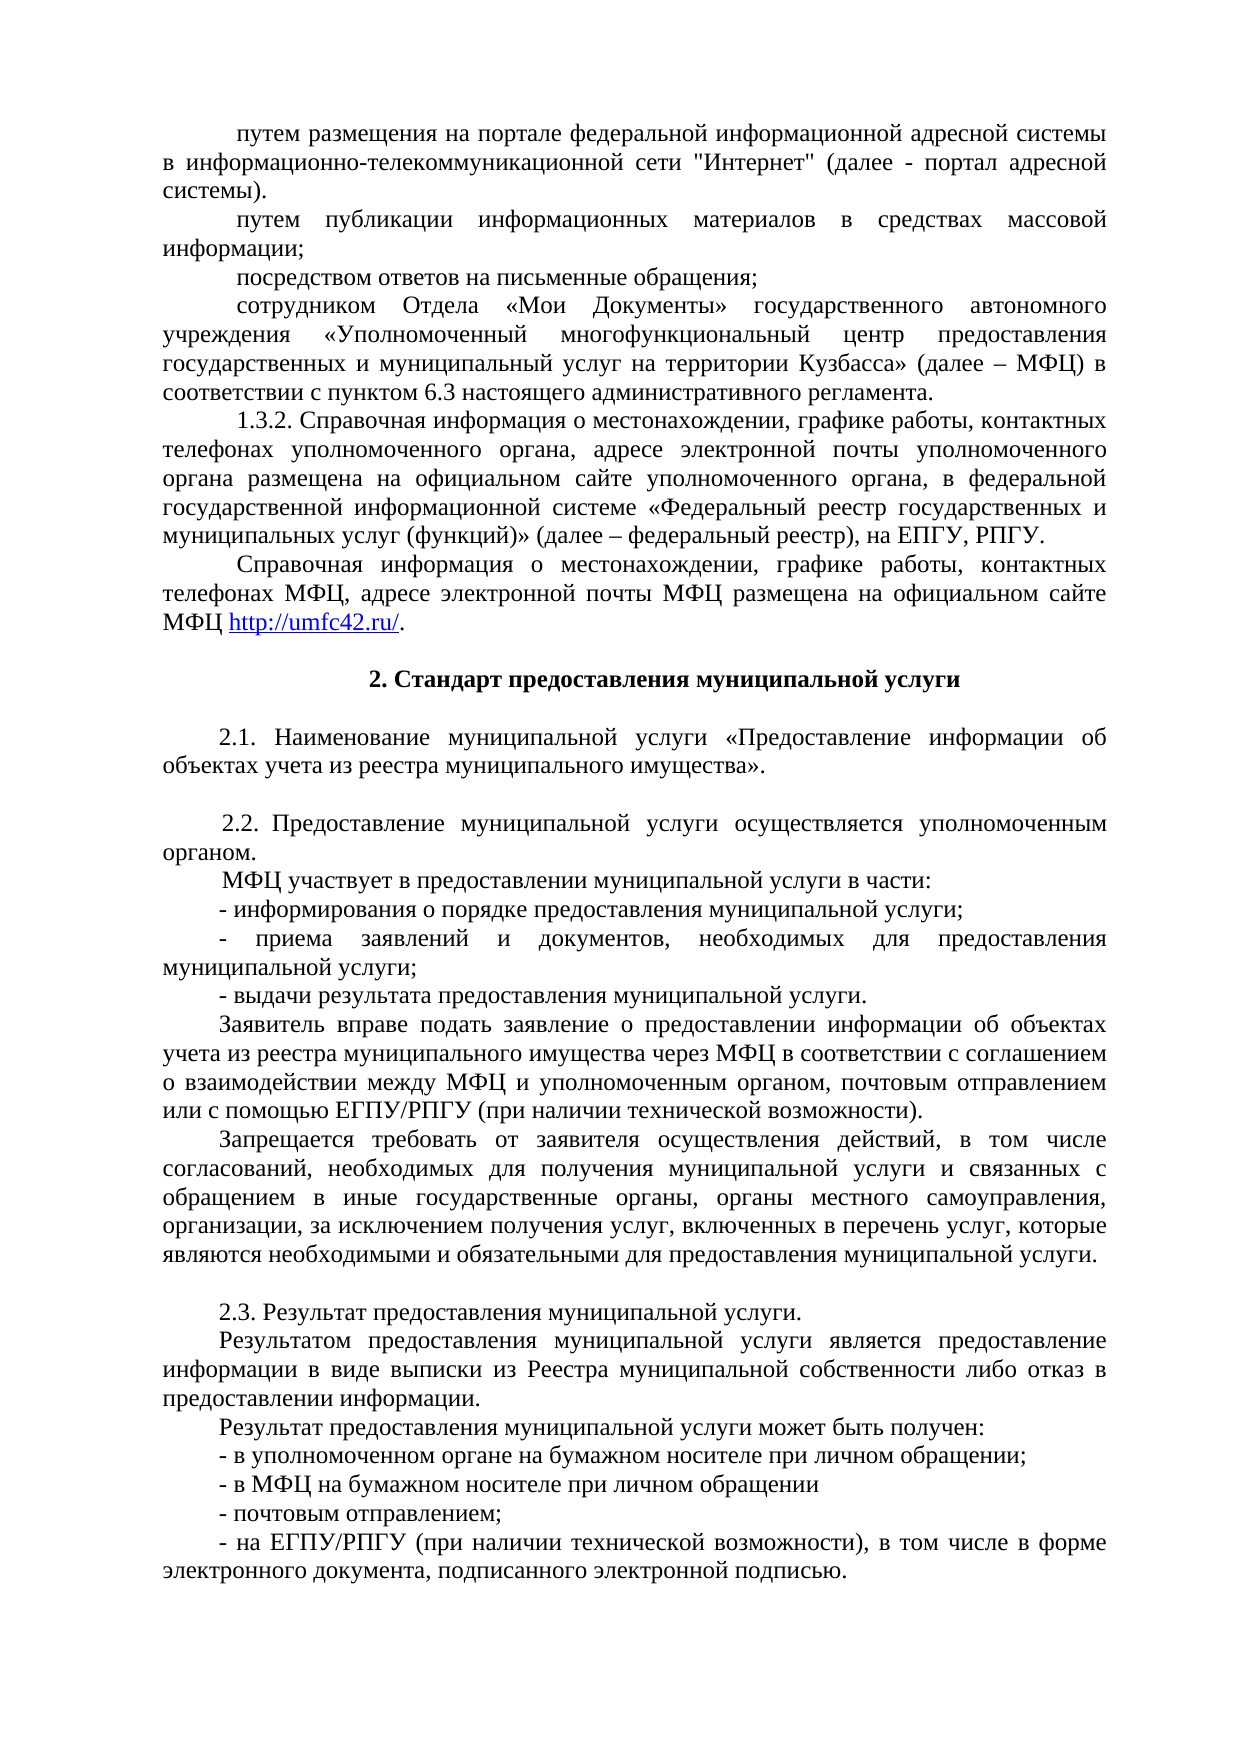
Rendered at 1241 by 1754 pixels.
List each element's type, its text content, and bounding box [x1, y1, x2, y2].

text - в уполномоченном органе на бумажном носителе при личном обращении; [162, 1441, 1107, 1469]
text Запрещается требовать от заявителя осуществления действий, в том числе согласований, необходимых для получения муниципальной услуги и связанных с обращением в иные государственные органы, органы местного самоуправления, организации, за исключением получения услуг, включенных в перечень услуг, которые являются необходимыми и обязательными для предоставления муниципальной услуги. [162, 1124, 1107, 1268]
text Справочная информация о местонахождении, графике работы, контактных телефонах МФЦ, адресе электронной почты МФЦ размещена на официальном сайте МФЦ http://umfc42.ru/. [162, 549, 1107, 636]
text МФЦ участвует в предоставлении муниципальной услуги в части: [162, 866, 1107, 894]
text - на ЕГПУ/РПГУ (при наличии технической возможности), в том числе в форме электронного документа, подписанного электронной подписью. [162, 1527, 1107, 1584]
text - в МФЦ на бумажном носителе при личном обращении [162, 1469, 1107, 1498]
text Результатом предоставления муниципальной услуги является предоставление информации в виде выписки из Реестра муниципальной собственности либо отказ в предоставлении информации. [162, 1326, 1107, 1412]
text - информирования о порядке предоставления муниципальной услуги; [162, 894, 1107, 923]
text 2.1. Наименование муниципальной услуги «Предоставление информации об объектах учета из реестра муниципального имущества». [162, 722, 1107, 779]
text - почтовым отправлением; [162, 1498, 1107, 1527]
text Результат предоставления муниципальной услуги может быть получен: [162, 1412, 1107, 1441]
text Заявитель вправе подать заявление о предоставлении информации об объектах учета из реестра муниципального имущества через МФЦ в соответствии с соглашением о взаимодействии между МФЦ и уполномоченным органом, почтовым отправлением или с помощью ЕГПУ/РПГУ (при наличии технической возможности). [162, 1009, 1107, 1124]
text путем публикации информационных материалов в средствах массовой информации; [162, 204, 1107, 262]
text посредством ответов на письменные обращения; [162, 262, 1107, 291]
text путем размещения на портале федеральной информационной адресной системы в информационно-телекоммуникационной сети "Интернет" (далее - портал адресной системы). [162, 118, 1107, 204]
text 1.3.2. Справочная информация о местонахождении, графике работы, контактных телефонах уполномоченного органа, адресе электронной почты уполномоченного органа размещена на официальном сайте уполномоченного органа, в федеральной государственной информационной системе «Федеральный реестр государственных и муниципальных услуг (функций)» (далее – федеральный реестр), на ЕПГУ, РПГУ. [162, 406, 1107, 549]
text 2.3. Результат предоставления муниципальной услуги. [162, 1297, 1107, 1326]
text - приема заявлений и документов, необходимых для предоставления муниципальной услуги; [162, 923, 1107, 981]
text 2. Стандарт предоставления муниципальной услуги [162, 664, 1107, 693]
text сотрудником Отдела «Мои Документы» государственного автономного учреждения «Уполномоченный многофункциональный центр предоставления государственных и муниципальный услуг на территории Кузбасса» (далее – МФЦ) в соответствии с пунктом 6.3 настоящего административного регламента. [162, 291, 1107, 406]
text 2.2. Предоставление муниципальной услуги осуществляется уполномоченным органом. [162, 808, 1107, 866]
text - выдачи результата предоставления муниципальной услуги. [162, 981, 1107, 1009]
